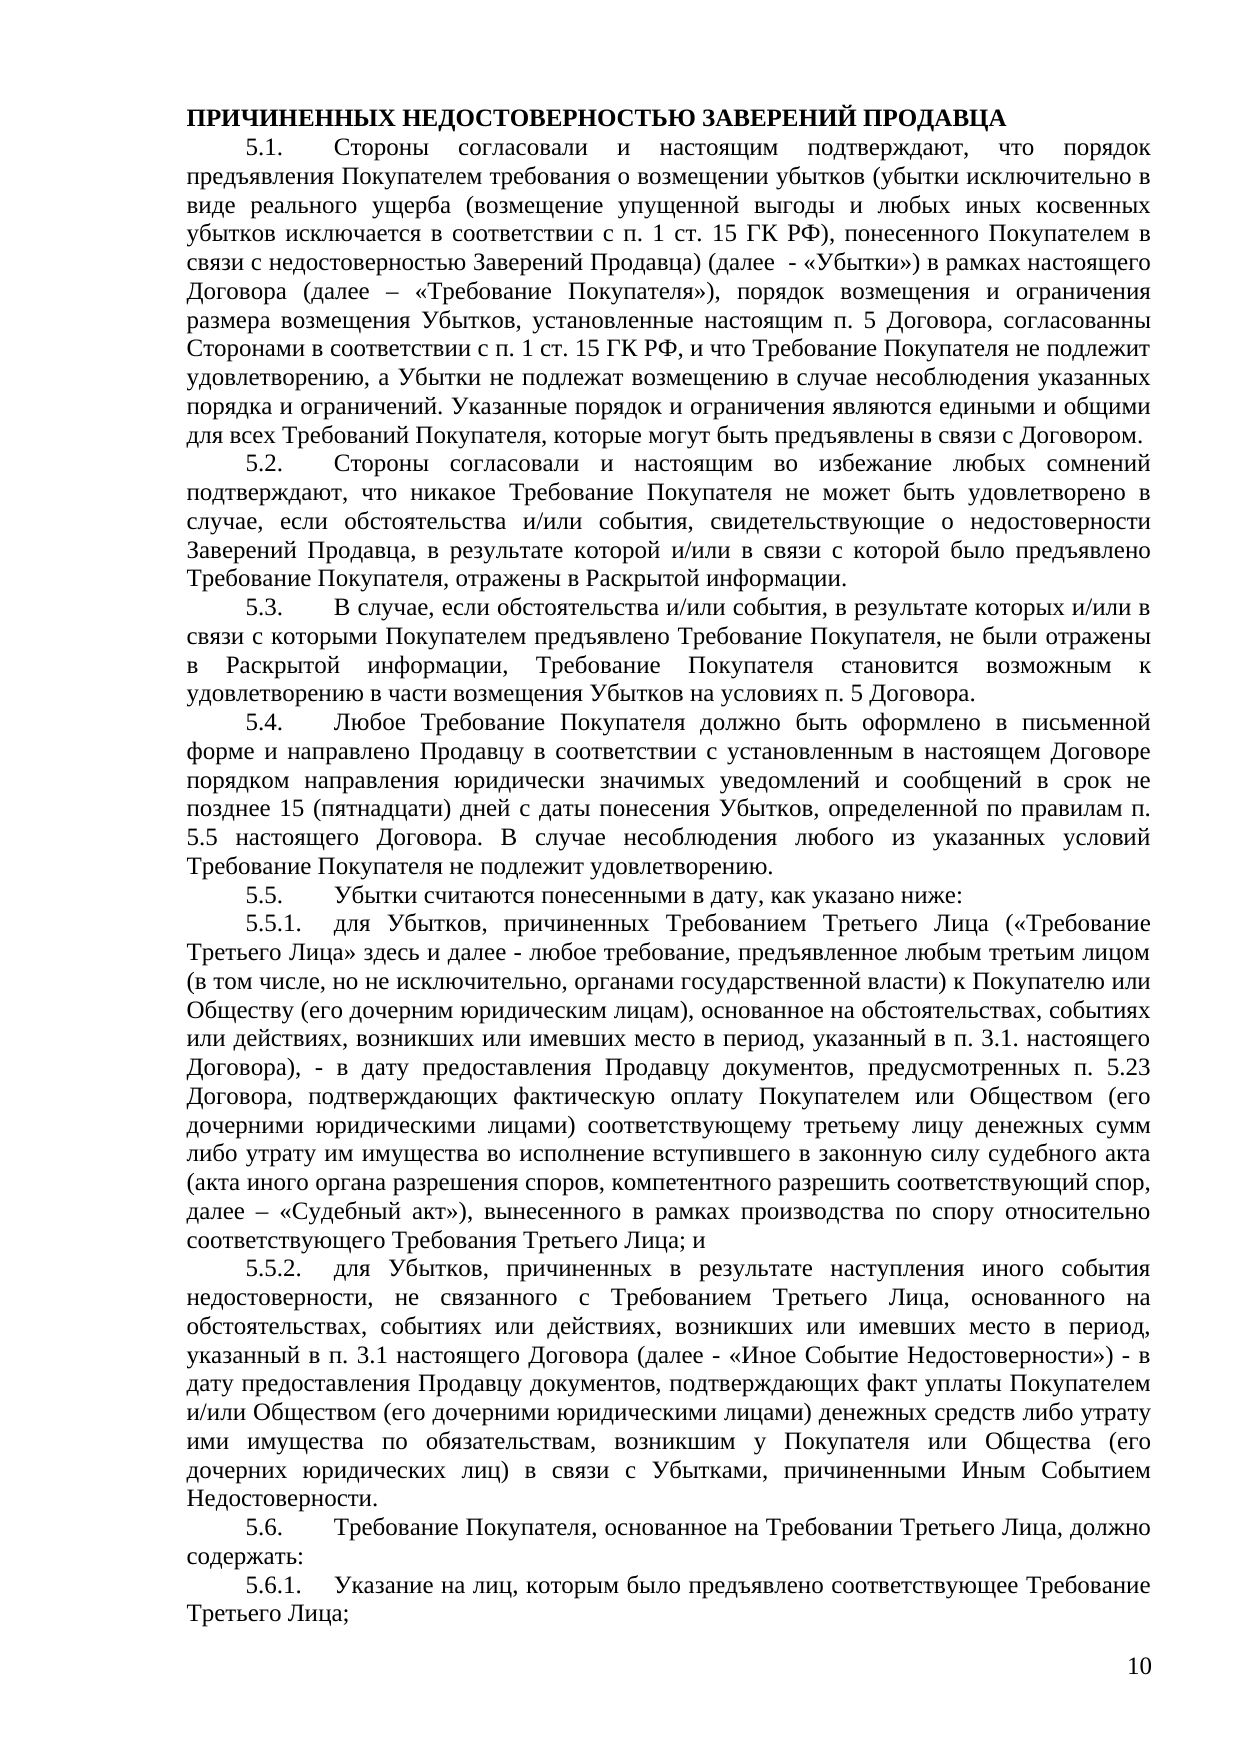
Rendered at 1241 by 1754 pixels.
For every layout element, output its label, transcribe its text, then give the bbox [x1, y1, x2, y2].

text 5.1. Стороны согласовали и настоящим подтверждают, что порядок предъявления Покупателем требования о возмещении убытков (убытки исключительно в виде реального ущерба (возмещение упущенной выгоды и любых иных косвенных убытков исключается в соответствии с п. 1 ст. 15 ГК РФ), понесенного Покупателем в связи с недостоверностью Заверений Продавца) (далее - «Убытки») в рамках настоящего Договора (далее – «Требование Покупателя»), порядок возмещения и ограничения размера возмещения Убытков, установленные настоящим п. 5 Договора, согласованны Сторонами в соответствии с п. 1 ст. 15 ГК РФ, и что Требование Покупателя не подлежит удовлетворению, а Убытки не подлежат возмещению в случае несоблюдения указанных порядка и ограничений. Указанные порядок и ограничения являются едиными и общими для всех Требований Покупателя, которые могут быть предъявлены в связи с Договором. [186, 132, 1152, 448]
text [186, 103, 1152, 132]
text 5.5.1. для Убытков, причиненных Требованием Третьего Лица («Требование Третьего Лица» здесь и далее - любое требование, предъявленное любым третьим лицом (в том числе, но не исключительно, органами государственной власти) к Покупателю или Обществу (его дочерним юридическим лицам), основанное на обстоятельствах, событиях или действиях, возникших или имевших место в период, указанный в п. 3.1. настоящего Договора), - в дату предоставления Продавцу документов, предусмотренных п. 5.23 Договора, подтверждающих фактическую оплату Покупателем или Обществом (его дочерними юридическими лицами) соответствующему третьему лицу денежных сумм либо утрату им имущества во исполнение вступившего в законную силу судебного акта (акта иного органа разрешения споров, компетентного разрешить соответствующий спор, далее – «Судебный акт»), вынесенного в рамках производства по спору относительно соответствующего Требования Третьего Лица; и [186, 908, 1152, 1253]
text 5.5.2. для Убытков, причиненных в результате наступления иного события недостоверности, не связанного с Требованием Третьего Лица, основанного на обстоятельствах, событиях или действиях, возникших или имевших место в период, указанный в п. 3.1 настоящего Договора (далее - «Иное Событие Недостоверности») - в дату предоставления Продавцу документов, подтверждающих факт уплаты Покупателем и/или Обществом (его дочерними юридическими лицами) денежных средств либо утрату ими имущества по обязательствам, возникшим у Покупателя или Общества (его дочерних юридических лиц) в связи с Убытками, причиненными Иным Событием Недостоверности. [186, 1253, 1152, 1512]
text 5.2. Стороны согласовали и настоящим во избежание любых сомнений подтверждают, что никакое Требование Покупателя не может быть удовлетворено в случае, если обстоятельства и/или события, свидетельствующие о недостоверности Заверений Продавца, в результате которой и/или в связи с которой было предъявлено Требование Покупателя, отражены в Раскрытой информации. [186, 448, 1152, 592]
text 5.3. В случае, если обстоятельства и/или события, в результате которых и/или в связи с которыми Покупателем предъявлено Требование Покупателя, не были отражены в Раскрытой информации, Требование Покупателя становится возможным к удовлетворению в части возмещения Убытков на условиях п. 5 Договора. [186, 592, 1152, 707]
text 5.6. Требование Покупателя, основанное на Требовании Третьего Лица, должно содержать: [186, 1512, 1152, 1570]
text 5.4. Любое Требование Покупателя должно быть оформлено в письменной форме и направлено Продавцу в соответствии с установленным в настоящем Договоре порядком направления юридически значимых уведомлений и сообщений в срок не позднее 15 (пятнадцати) дней с даты понесения Убытков, определенной по правилам п. 5.5 настоящего Договора. В случае несоблюдения любого из указанных условий Требование Покупателя не подлежит удовлетворению. [186, 707, 1152, 880]
text 5.6.1. Указание на лиц, которым было предъявлено соответствующее Требование Третьего Лица; [186, 1570, 1152, 1627]
text 5.5. Убытки считаются понесенными в дату, как указано ниже: [186, 880, 1152, 908]
